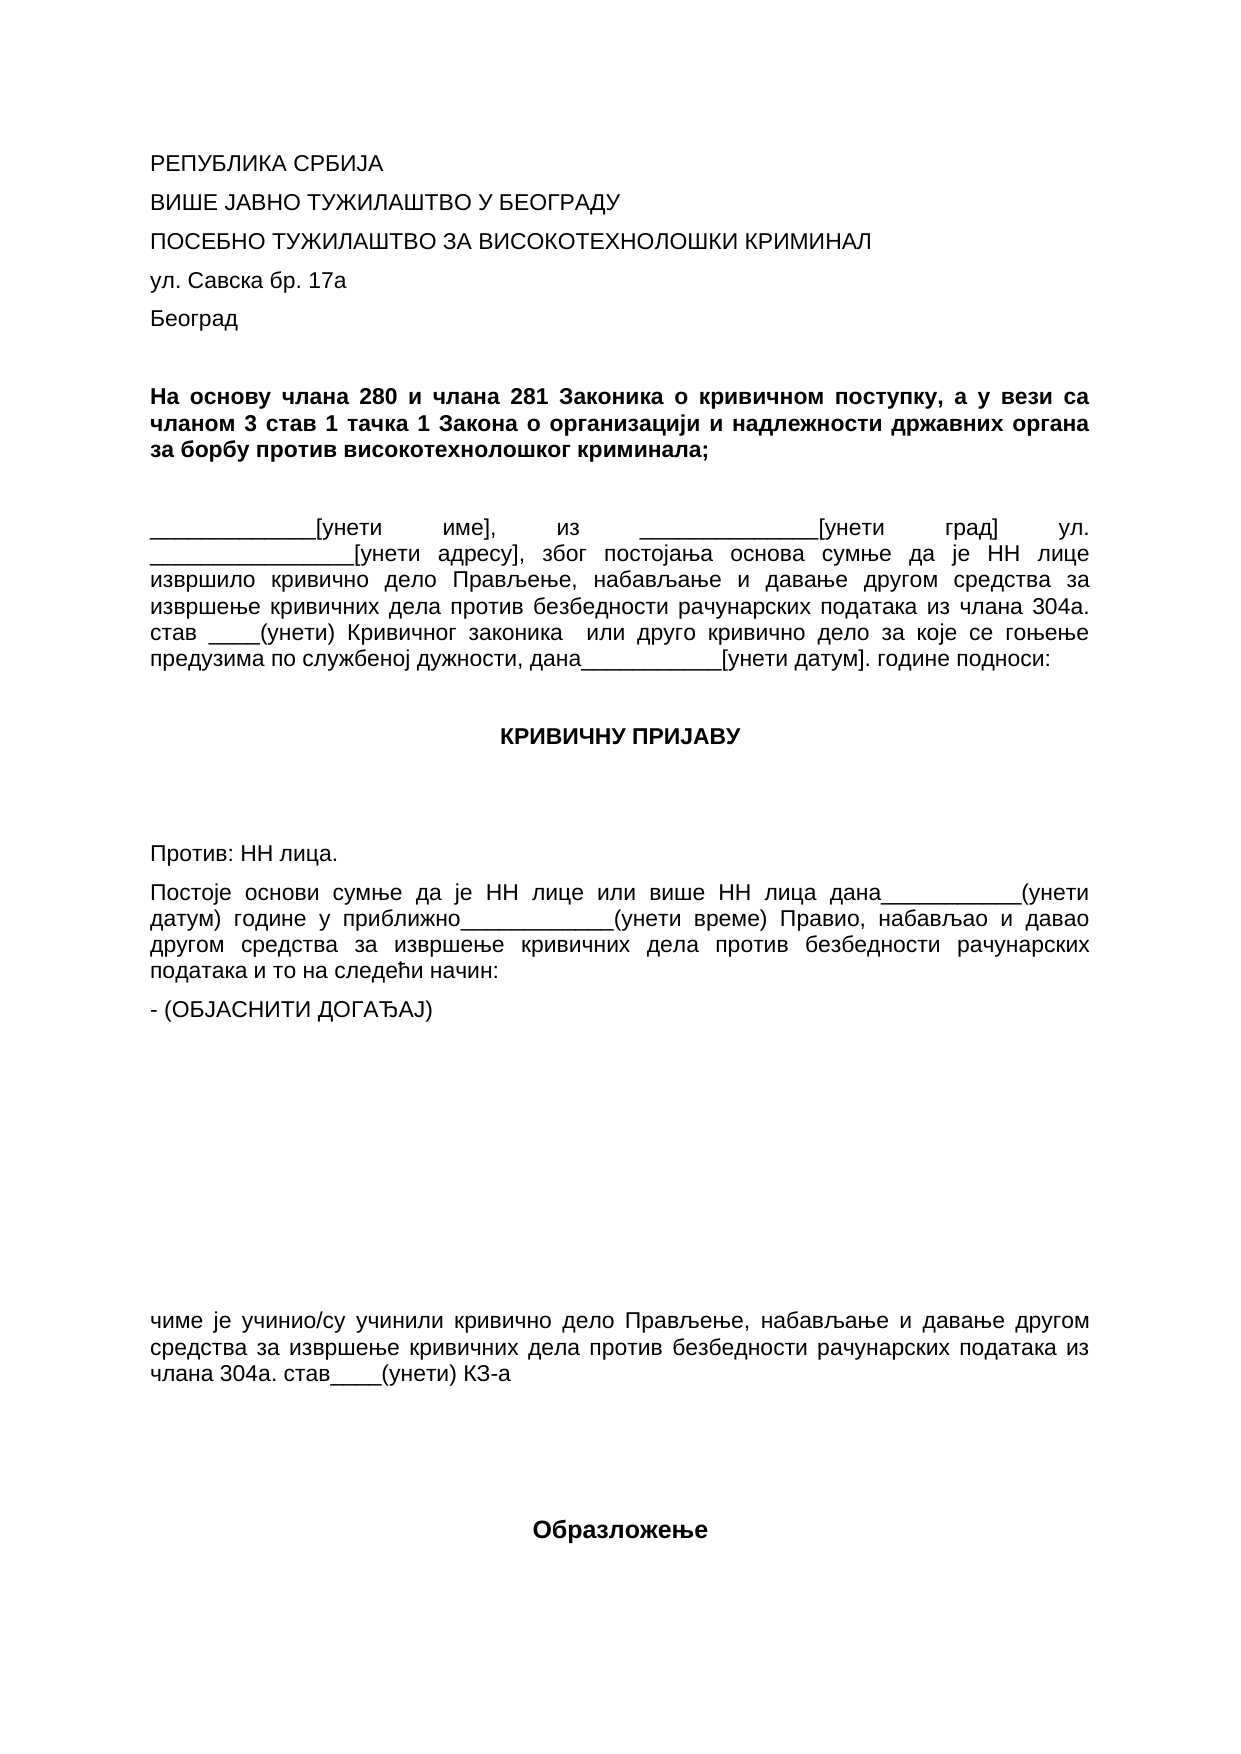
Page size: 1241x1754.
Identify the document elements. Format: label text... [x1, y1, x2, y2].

text На основу члана 280 и члана 281 Законика о кривичном поступку, а у вези са чланом 3 став 1 тачка 1 Закона о организацији и надлежности државних органа за борбу против високотехнолошког криминала; [150, 383, 1090, 462]
text РЕПУБЛИКА СРБИЈА [150, 150, 1090, 176]
text ПОСЕБНО ТУЖИЛАШТВО ЗА ВИСОКОТЕХНОЛОШКИ КРИМИНАЛ [150, 228, 1090, 254]
text _____________[унети име], из ______________[унети град] ул. ________________[унети адресу], због постојања основа сумње да је НН лице извршило кривично дело Прављење, набављање и давање другом средства за извршење кривичних дела против безбедности рачунарских података из члана 304а. став ____(унети) Кривичног законика или друго кривично дело за које се гоњење предузима по службеној дужности, дана___________[унети датум]. године подноси: [150, 513, 1090, 672]
text ВИШЕ ЈАВНО ТУЖИЛАШТВО У БЕОГРАДУ [150, 189, 1090, 215]
text ул. Савска бр. 17а [150, 267, 1090, 293]
text Београд [150, 305, 1090, 332]
text КРИВИЧНУ ПРИЈАВУ [150, 723, 1090, 749]
text Постоје основи сумње да је НН лице или више НН лица дана___________(унети датум) године у приближно____________(унети време) Правио, набављао и давао другом средства за извршење кривичних дела против безбедности рачунарских података и то на следећи начин: [150, 878, 1090, 984]
text - (ОБЈАСНИТИ ДОГАЂАЈ) [150, 996, 1090, 1023]
text Образложење [150, 1515, 1090, 1544]
text чиме је учинио/су учинили кривично дело Прављење, набављање и давање другом средства за извршење кривичних дела против безбедности рачунарских података из члана 304а. став____(унети) КЗ-а [150, 1307, 1090, 1386]
text Против: НН лица. [150, 839, 1090, 866]
